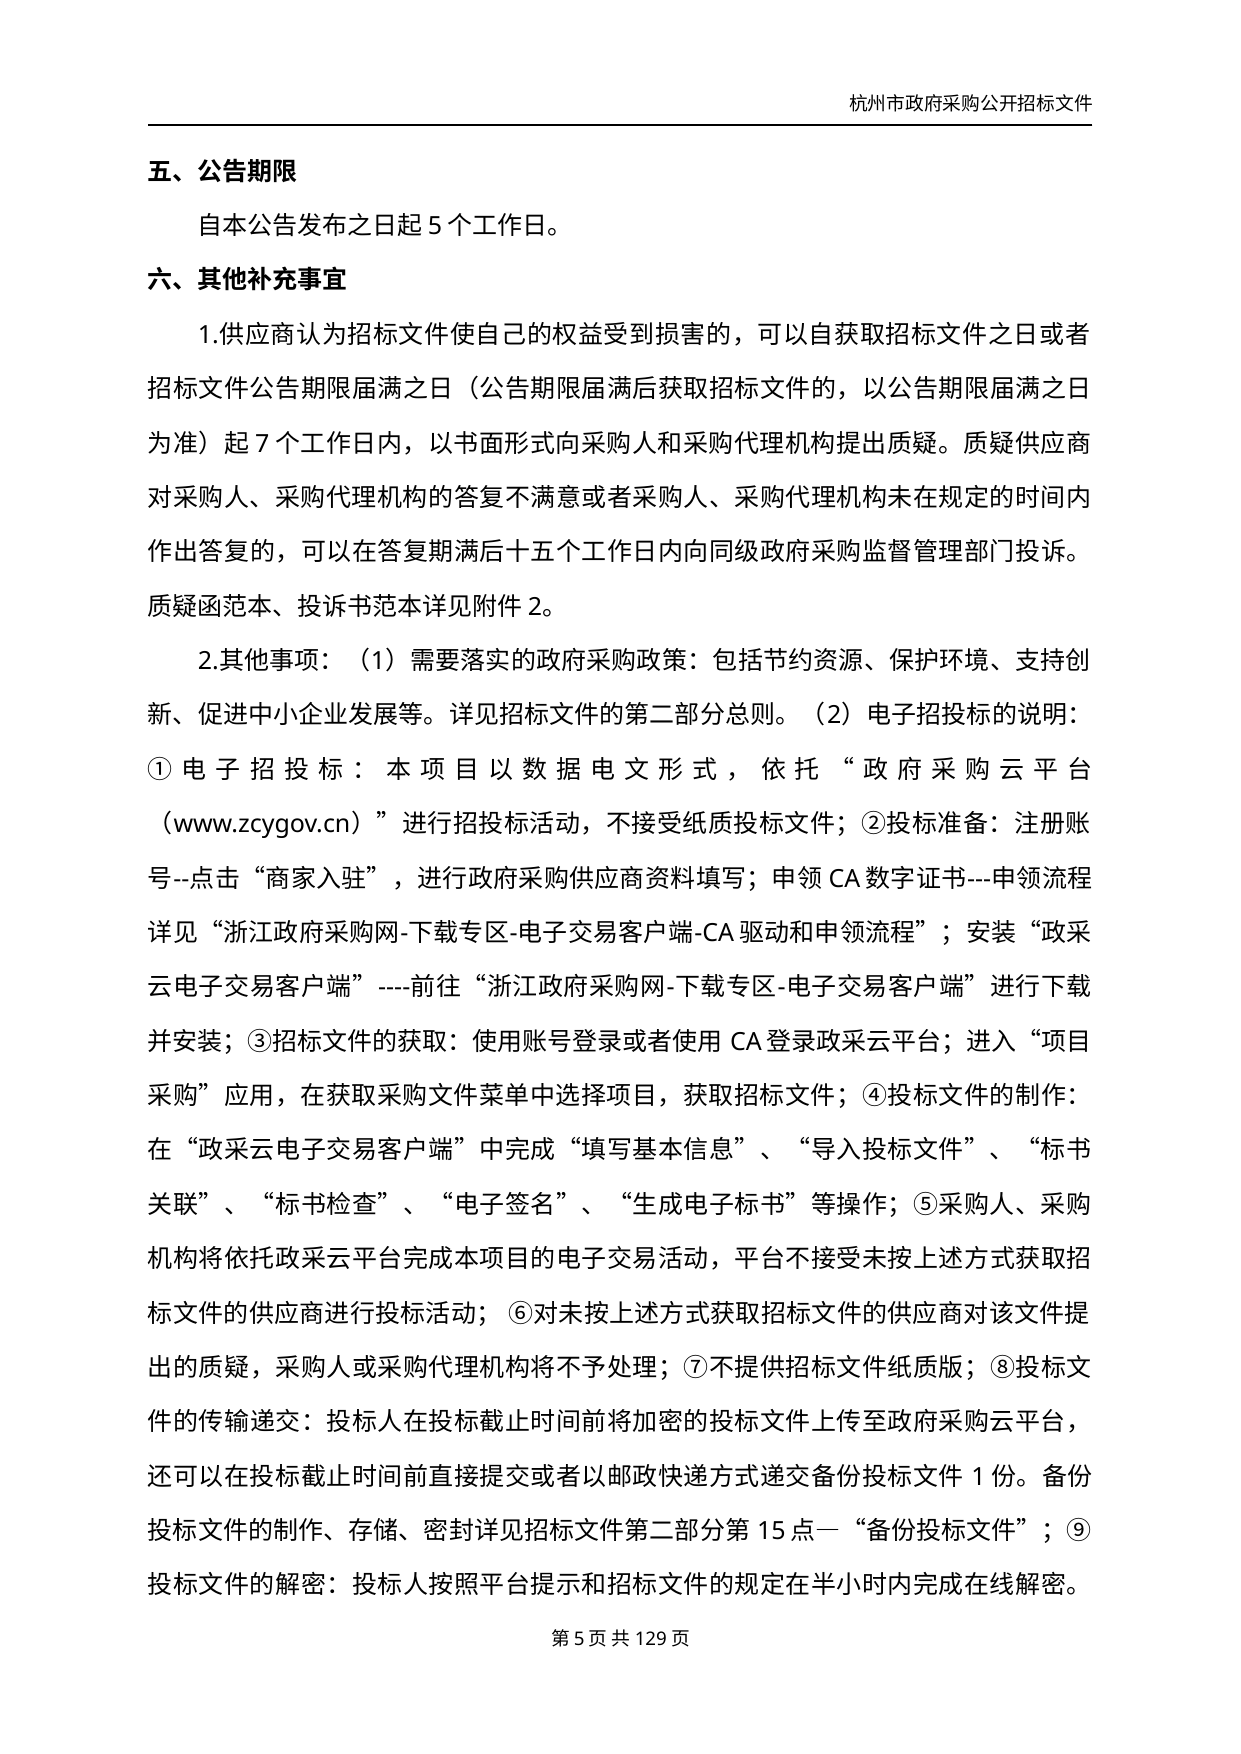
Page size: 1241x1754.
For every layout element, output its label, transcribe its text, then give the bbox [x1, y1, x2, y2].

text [148, 641, 1092, 1601]
text 六、其他补充事宜 [148, 260, 1092, 296]
text 自本公告发布之日起5个工作日。 [148, 206, 1092, 242]
text 五、公告期限 [148, 151, 1092, 187]
text 1.供应商认为招标文件使自己的权益受到损害的，可以自获取招标文件之日或者招标文件公告期限届满之日（公告期限届满后获取招标文件的，以公告期限届满之日为准）起7个工作日内，以书面形式向采购人和采购代理机构提出质疑。质疑供应商对采购人、采购代理机构的答复不满意或者采购人、采购代理机构未在规定的时间内作出答复的，可以在答复期满后十五个工作日内向同级政府采购监督管理部门投诉。质疑函范本、投诉书范本详见附件2。 [148, 314, 1092, 622]
